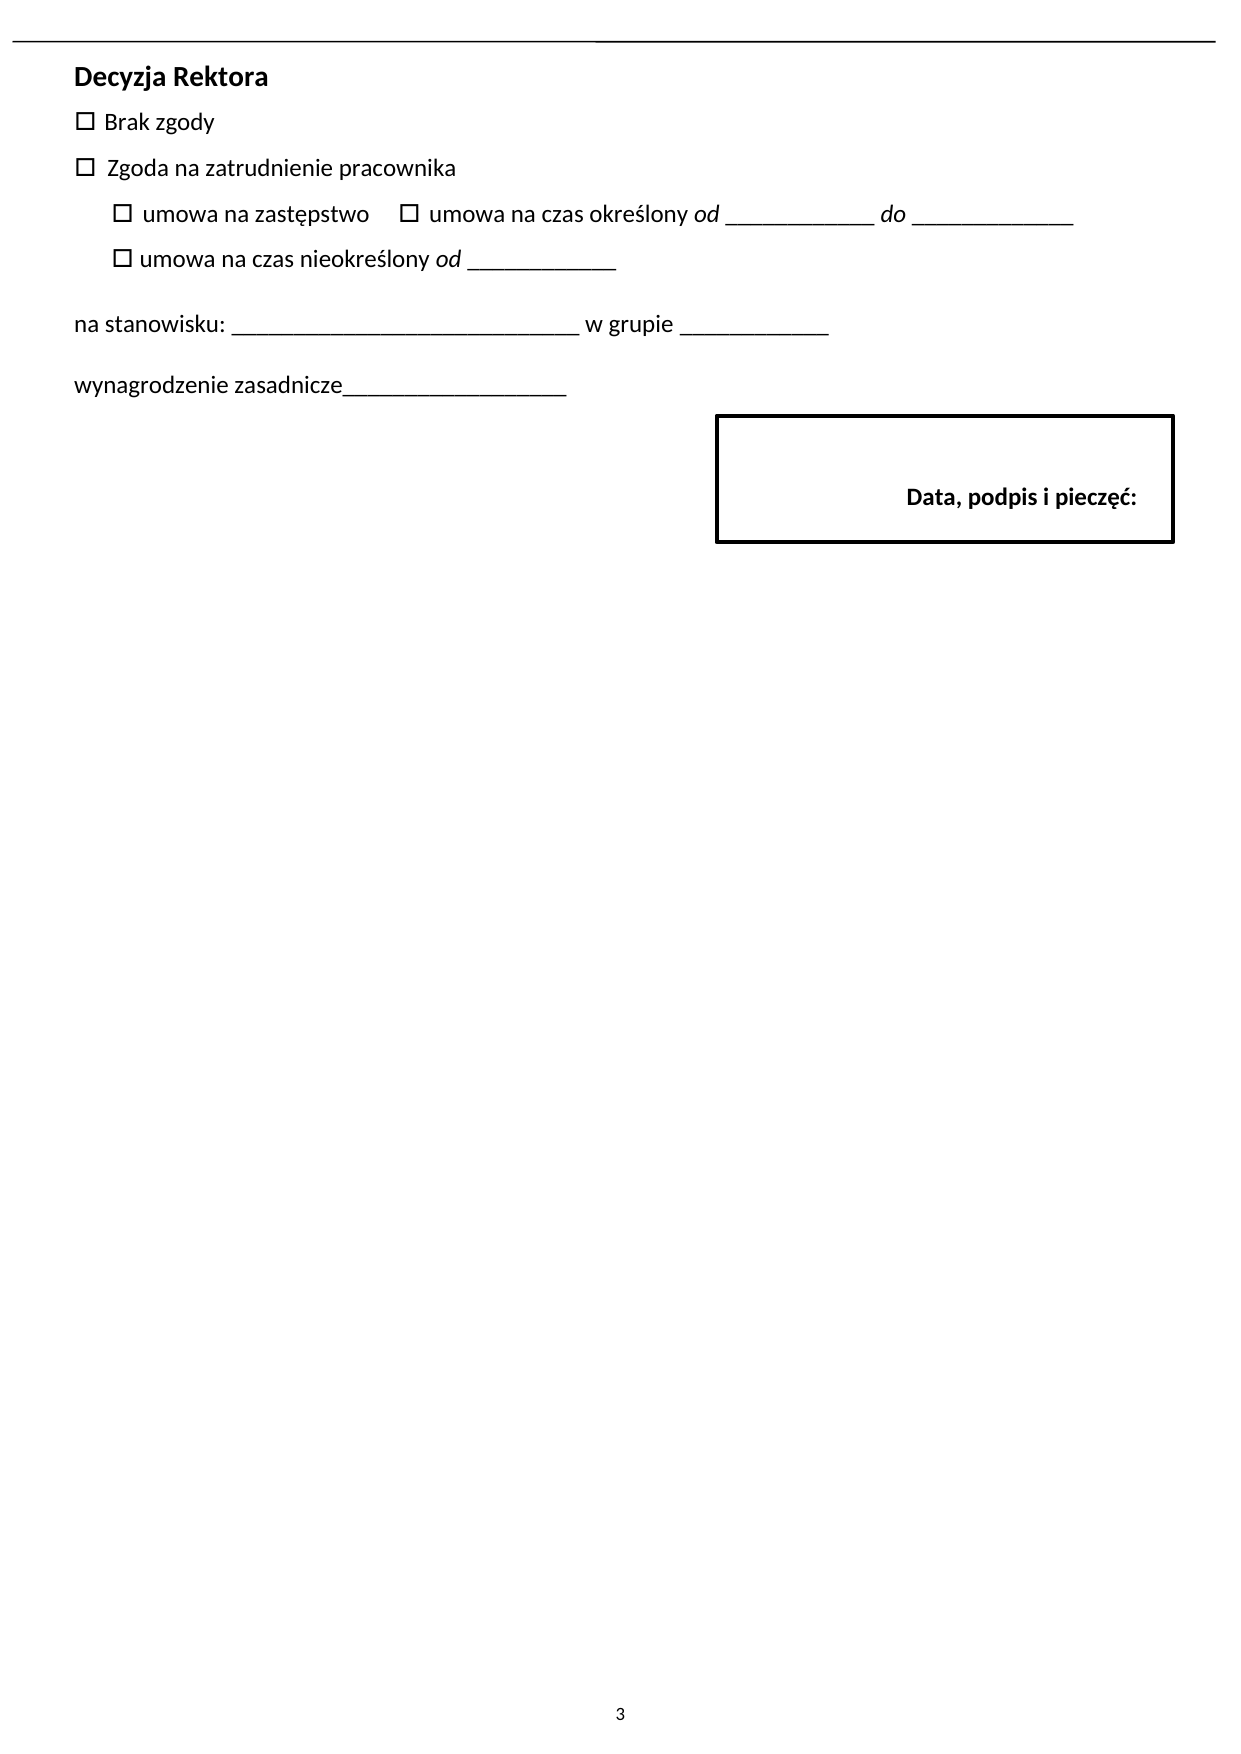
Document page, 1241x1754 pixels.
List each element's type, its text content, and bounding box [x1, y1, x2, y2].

text □ Zgoda na zatrudnienie pracownika [74, 140, 1166, 186]
text □ Brak zgody [74, 94, 1166, 140]
list □ umowa na czas nieokreślony od ____________ [111, 231, 1166, 277]
list □ umowa na zastępstwo □ umowa na czas określony od ____________ do _____________ [111, 186, 1166, 231]
text na stanowisku: ____________________________ w grupie ____________ [74, 308, 1166, 338]
text wynagrodzenie zasadnicze__________________ [74, 369, 1166, 399]
text Decyzja Rektora [74, 58, 1166, 94]
